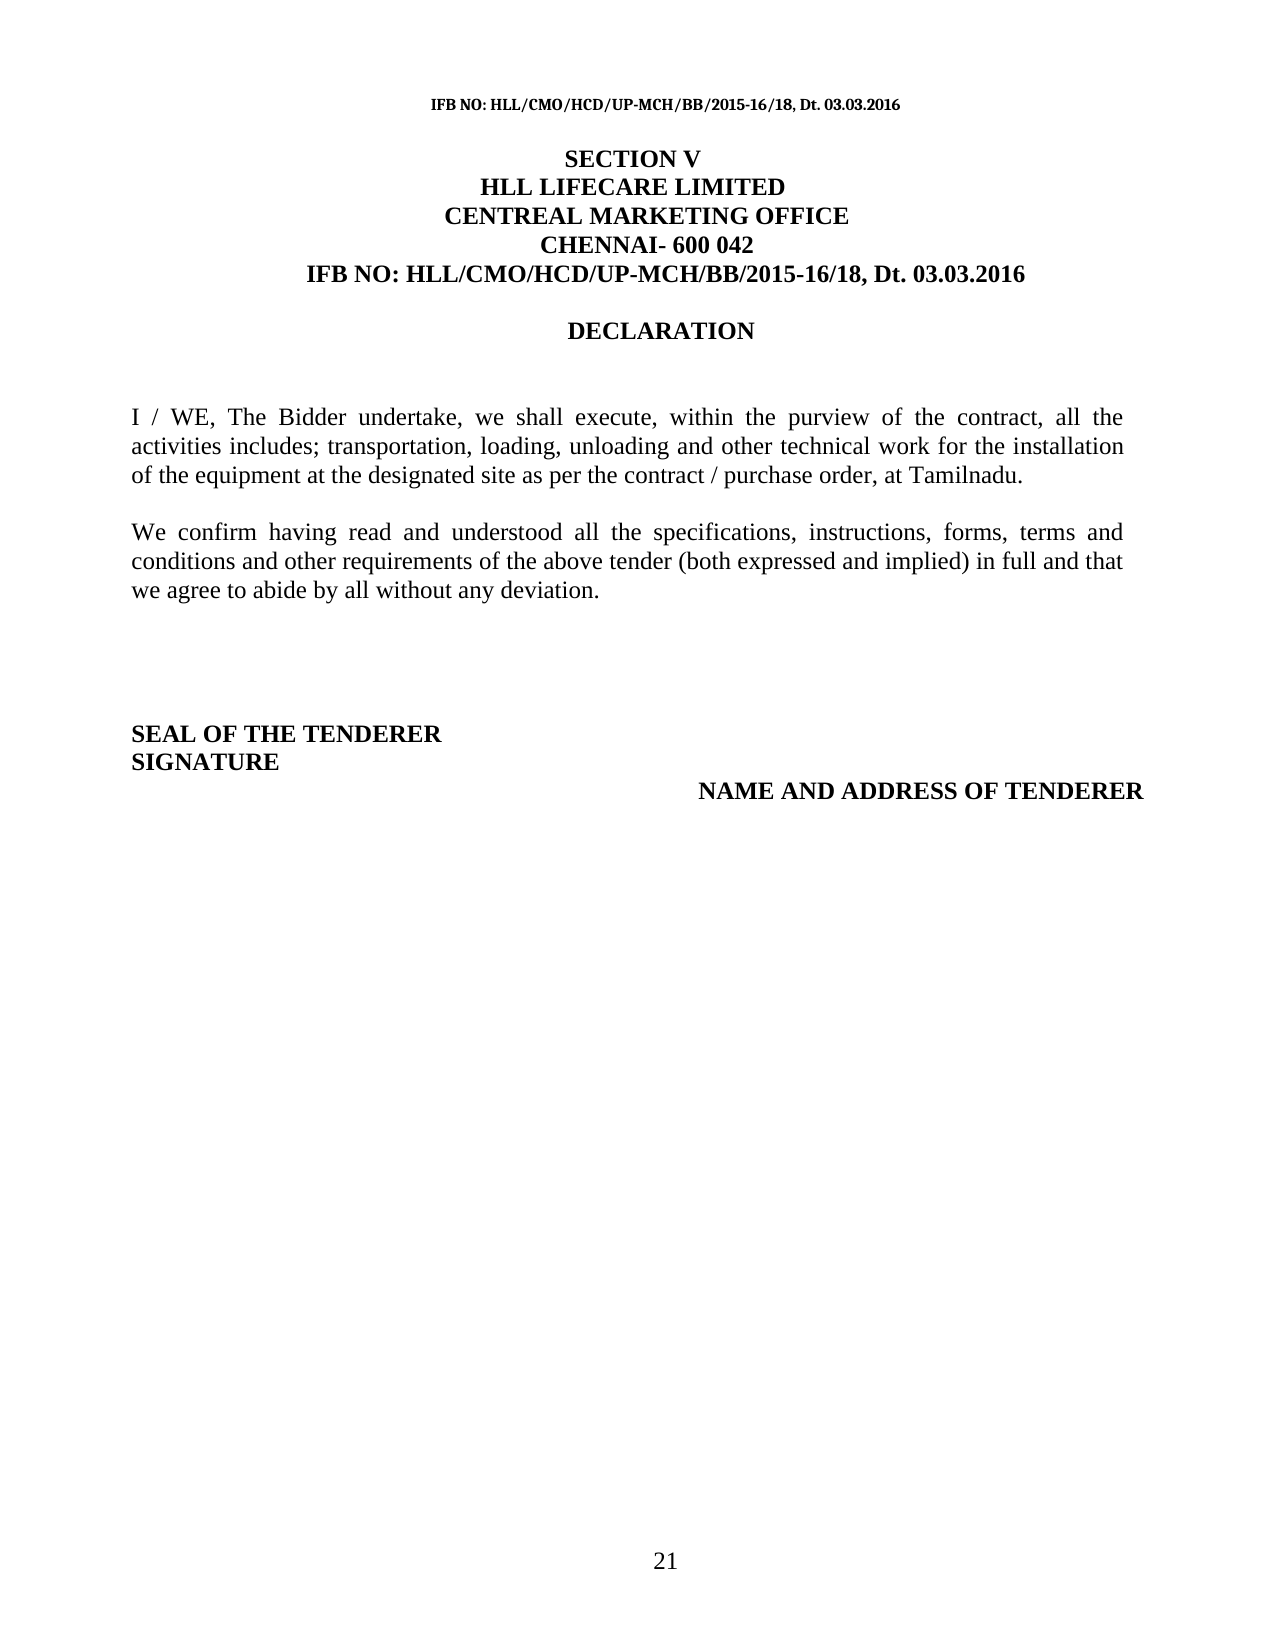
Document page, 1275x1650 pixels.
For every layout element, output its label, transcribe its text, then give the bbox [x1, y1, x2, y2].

subtitle HLL LIFECARE LIMITED [131, 172, 1134, 201]
text IFB NO: HLL/CMO/HCD/UP-MCH/BB/2015-16/18, Dt. 03.03.2016 [131, 259, 1200, 287]
text SIGNATURE [131, 747, 1200, 776]
text We confirm having read and understood all the specifications, instructions, forms, terms and conditions and other requirements of the above tender (both expressed and implied) in full and that we agree to abide by all without any deviation. [131, 517, 1125, 604]
text CENTREAL MARKETING OFFICE [150, 201, 1144, 230]
text I / WE, The Bidder undertake, we shall execute, within the purview of the contract, all the activities includes; transportation, loading, unloading and other technical work for the installation of the equipment at the designated site as per the contract / purchase order, at Tamilnadu. [131, 402, 1125, 489]
text NAME AND ADDRESS OF TENDERER [131, 776, 1144, 805]
subtitle DECLARATION [187, 316, 1134, 345]
text SEAL OF THE TENDERER [131, 719, 1200, 747]
subtitle SECTION V [131, 144, 1134, 172]
text CHENNAI- 600 042 [150, 230, 1144, 259]
